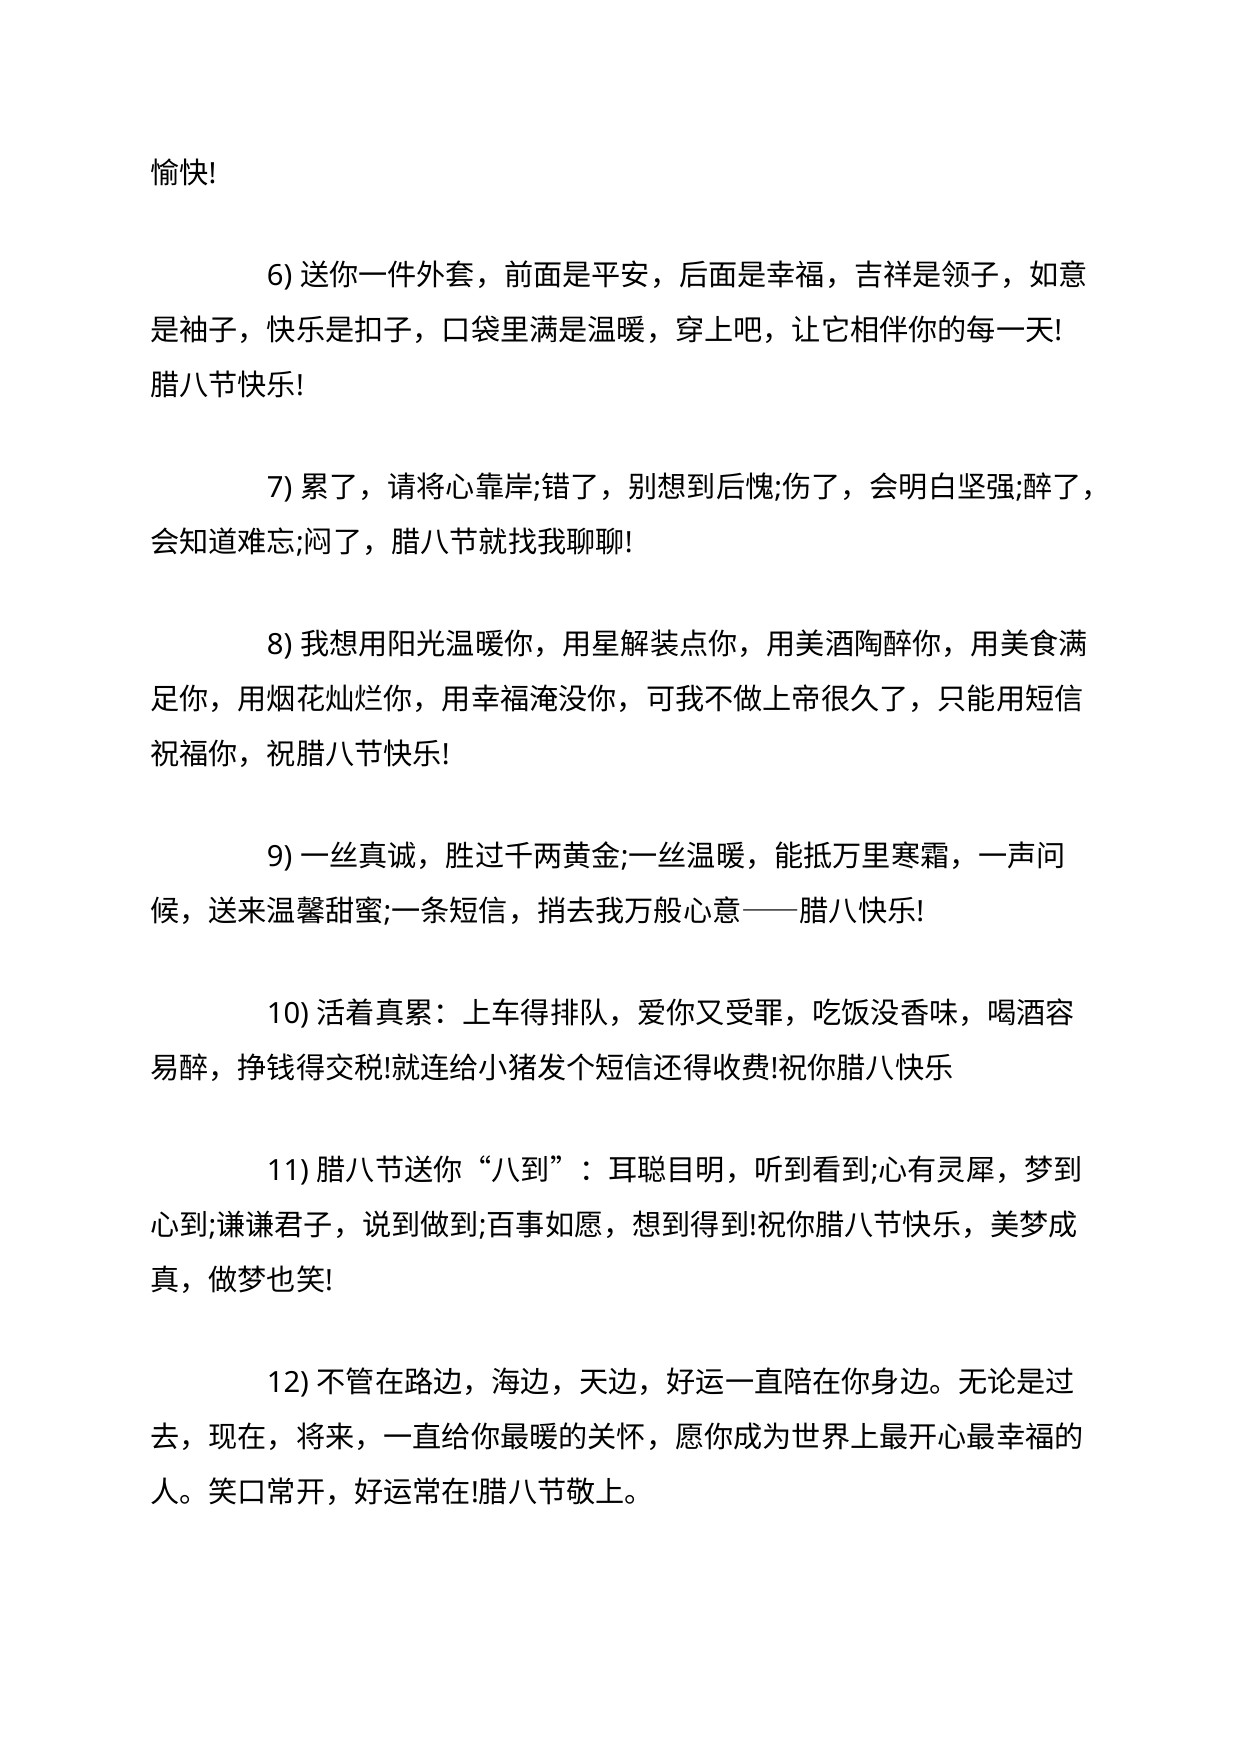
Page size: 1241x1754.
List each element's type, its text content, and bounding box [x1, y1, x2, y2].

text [150, 150, 1090, 192]
text 12) 不管在路边，海边，天边，好运一直陪在你身边。无论是过去，现在，将来，一直给你最暖的关怀，愿你成为世界上最开心最幸福的人。笑口常开，好运常在!腊八节敬上。 [150, 1359, 1090, 1511]
text 8) 我想用阳光温暖你，用星解装点你，用美酒陶醉你，用美食满足你，用烟花灿烂你，用幸福淹没你，可我不做上帝很久了，只能用短信祝福你，祝腊八节快乐! [150, 621, 1090, 773]
text 9) 一丝真诚，胜过千两黄金;一丝温暖，能抵万里寒霜，一声问候，送来温馨甜蜜;一条短信，捎去我万般心意——腊八快乐! [150, 833, 1090, 930]
text 10) 活着真累：上车得排队，爱你又受罪，吃饭没香味，喝酒容易醉，挣钱得交税!就连给小猪发个短信还得收费!祝你腊八快乐 [150, 990, 1090, 1087]
text 6) 送你一件外套，前面是平安，后面是幸福，吉祥是领子，如意是袖子，快乐是扣子，口袋里满是温暖，穿上吧，让它相伴你的每一天!腊八节快乐! [150, 252, 1090, 404]
text 7) 累了，请将心靠岸;错了，别想到后愧;伤了，会明白坚强;醉了，会知道难忘;闷了，腊八节就找我聊聊! [150, 464, 1090, 561]
text 11) 腊八节送你“八到”：耳聪目明，听到看到;心有灵犀，梦到心到;谦谦君子，说到做到;百事如愿，想到得到!祝你腊八节快乐，美梦成真，做梦也笑! [150, 1147, 1090, 1299]
